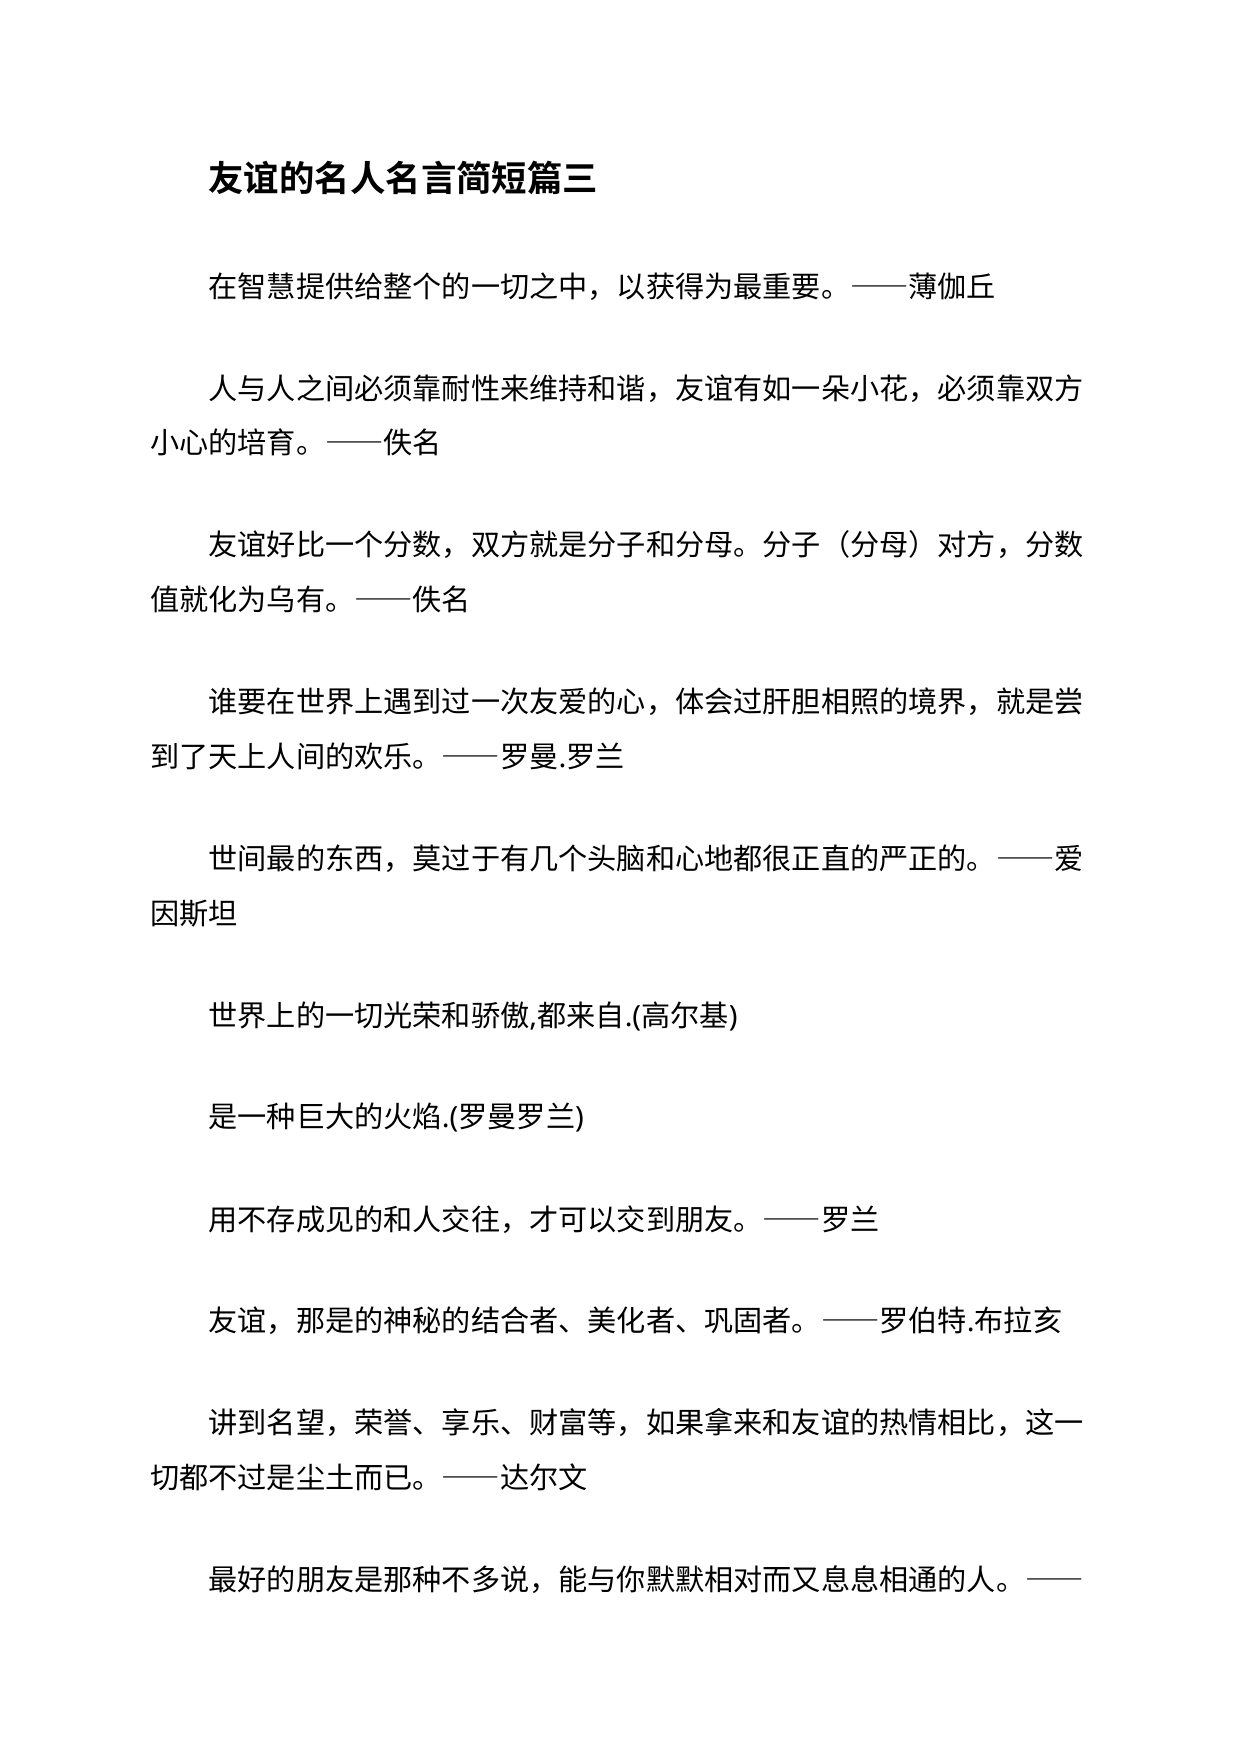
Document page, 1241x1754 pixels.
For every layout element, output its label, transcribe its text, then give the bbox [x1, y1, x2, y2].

text 世界上的一切光荣和骄傲,都来自.(高尔基) [150, 992, 1090, 1034]
text 友谊好比一个分数，双方就是分子和分母。分子（分母）对方，分数值就化为乌有。——佚名 [150, 522, 1090, 619]
text 友谊，那是的神秘的结合者、美化者、巩固者。——罗伯特.布拉亥 [150, 1298, 1090, 1340]
text 人与人之间必须靠耐性来维持和谐，友谊有如一朵小花，必须靠双方小心的培育。——佚名 [150, 365, 1090, 462]
text 世间最的东西，莫过于有几个头脑和心地都很正直的严正的。——爱因斯坦 [150, 835, 1090, 933]
text 在智慧提供给整个的一切之中，以获得为最重要。——薄伽丘 [150, 263, 1090, 306]
text 讲到名望，荣誉、享乐、财富等，如果拿来和友谊的热情相比，这一切都不过是尘土而已。——达尔文 [150, 1400, 1090, 1497]
text 用不存成见的和人交往，才可以交到朋友。——罗兰 [150, 1196, 1090, 1238]
text 谁要在世界上遇到过一次友爱的心，体会过肝胆相照的境界，就是尝到了天上人间的欢乐。——罗曼.罗兰 [150, 678, 1090, 776]
text 是一种巨大的火焰.(罗曼罗兰) [150, 1094, 1090, 1136]
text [150, 1556, 1090, 1599]
text 友谊的名人名言简短篇三 [150, 150, 1090, 201]
